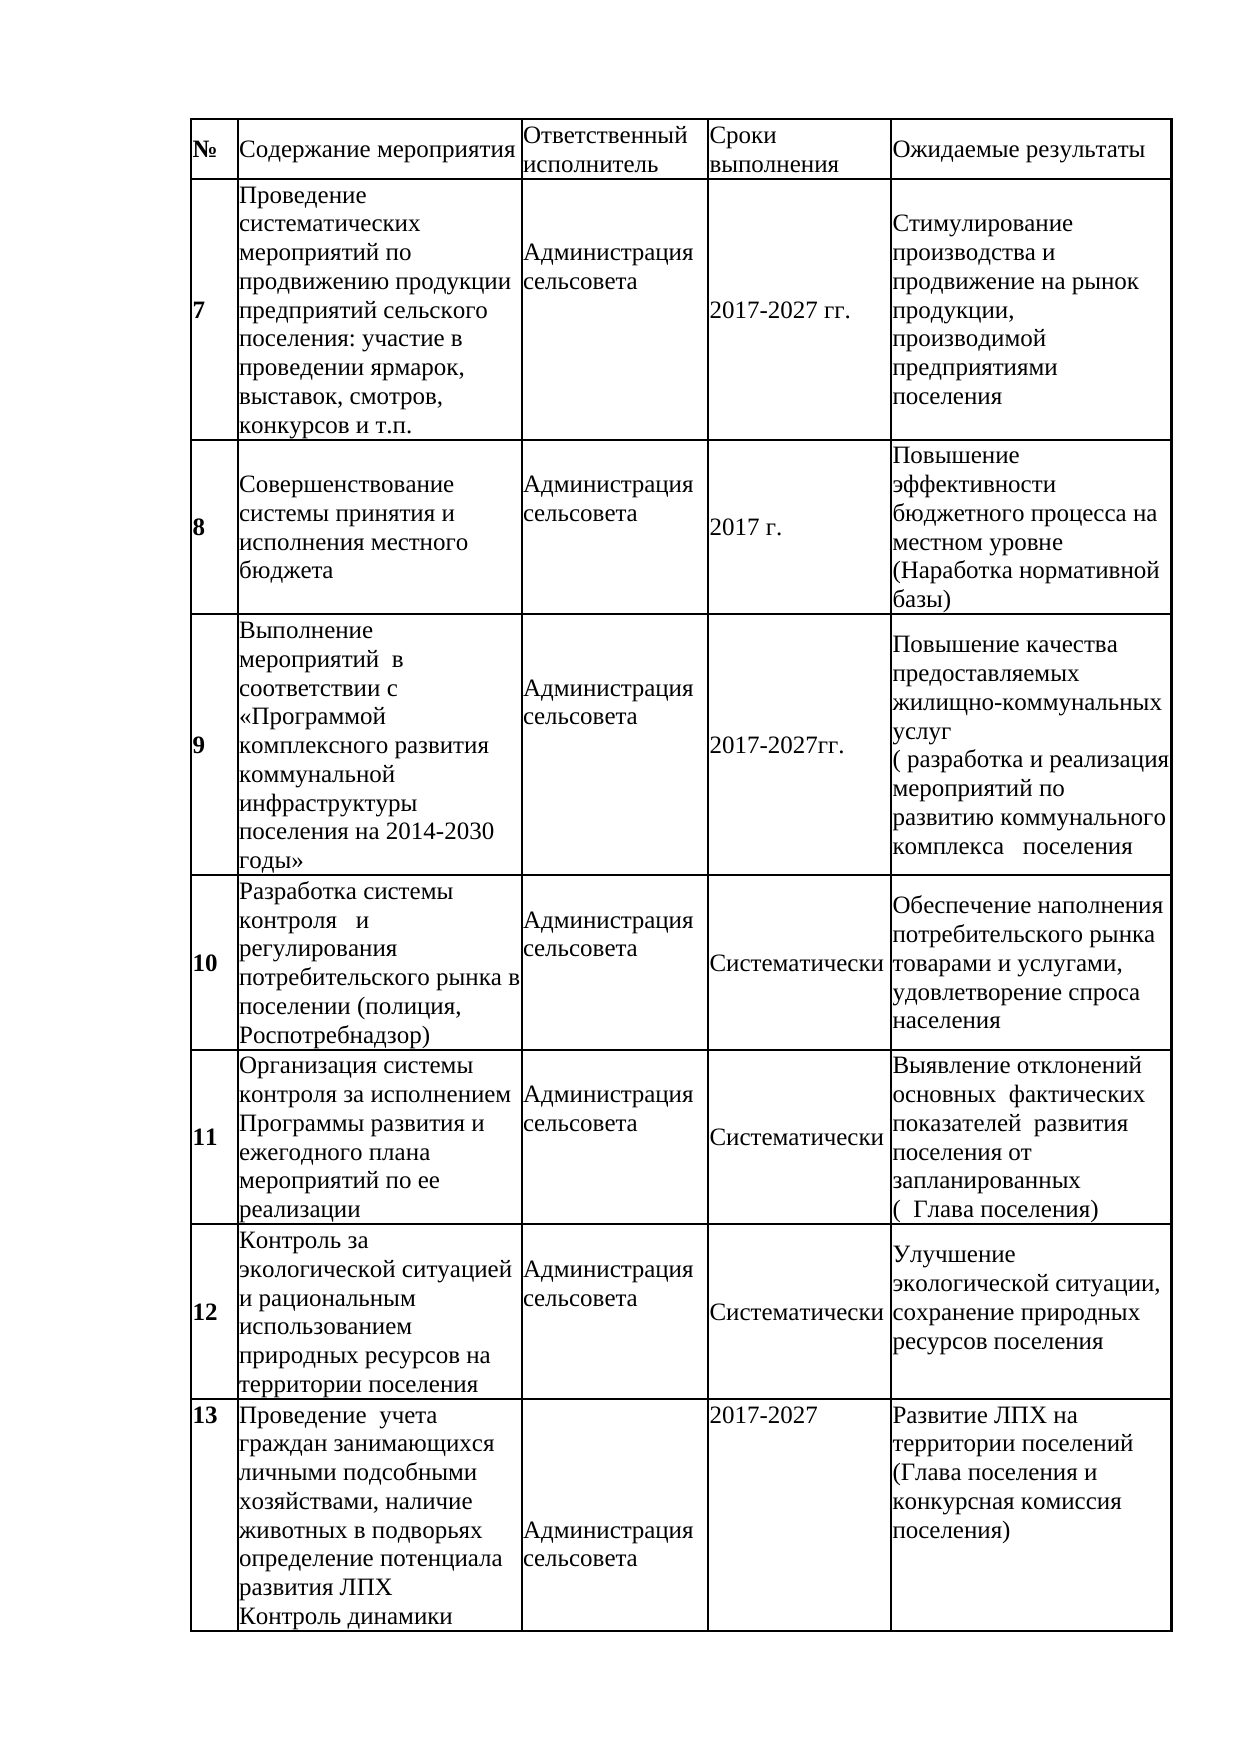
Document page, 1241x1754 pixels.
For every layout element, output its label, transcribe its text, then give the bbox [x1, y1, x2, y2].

table_cell Администрация сельсовета [523, 1051, 707, 1223]
table_cell 8 [192, 441, 237, 613]
table_cell Администрация сельсовета [523, 1225, 707, 1398]
table_header Ответственный исполнитель [523, 120, 707, 178]
table_cell Повышение эффективности бюджетного процесса на местном уровне (Наработка нормативной базы) [892, 441, 1170, 613]
table_cell Администрация сельсовета [523, 876, 707, 1048]
table_cell 2017-2027гг. [709, 615, 890, 874]
table_cell Обеспечение наполнения потребительского рынка товарами и услугами, удовлетворение спроса населения [892, 876, 1170, 1048]
table_cell Систематически [709, 1051, 890, 1223]
table_cell Администрация сельсовета [523, 1400, 707, 1630]
table_cell Разработка системы контроля и регулирования потребительского рынка в поселении (полиция, Роспотребнадзор) [239, 876, 521, 1048]
table_cell Проведение систематических мероприятий по продвижению продукции предприятий сельского поселения: участие в проведении ярмарок, выставок, смотров, конкурсов и т.п. [239, 180, 521, 438]
table_cell Улучшение экологической ситуации, сохранение природных ресурсов поселения [892, 1225, 1170, 1398]
table_cell Выявление отклонений основных фактических показателей развития поселения от запланированных ( Глава поселения) [892, 1051, 1170, 1223]
table_header Ожидаемые результаты [892, 120, 1170, 178]
table_cell Стимулирование производства и продвижение на рынок продукции, производимой предприятиями поселения [892, 180, 1170, 438]
table_cell Администрация сельсовета [523, 615, 707, 874]
table_cell 12 [192, 1225, 237, 1398]
table_cell Систематически [709, 1225, 890, 1398]
table_cell 9 [192, 615, 237, 874]
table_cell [892, 1400, 1170, 1630]
table_cell Администрация сельсовета [523, 441, 707, 613]
table_cell 2017-2027 гг. [709, 180, 890, 438]
table_header Сроки выполнения [709, 120, 890, 178]
table_header Содержание мероприятия [239, 120, 521, 178]
table_cell Контроль за экологической ситуацией и рациональным использованием природных ресурсов на территории поселения [239, 1225, 521, 1398]
table_cell 7 [192, 180, 237, 438]
table_cell Администрация сельсовета [523, 180, 707, 438]
table_header № [192, 120, 237, 178]
table_cell Систематически [709, 876, 890, 1048]
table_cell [239, 1400, 521, 1630]
table_cell 13 [192, 1400, 237, 1630]
table_cell Совершенствование системы принятия и исполнения местного бюджета [239, 441, 521, 613]
table_cell Повышение качества предоставляемых жилищно-коммунальных услуг ( разработка и реализация мероприятий по развитию коммунального комплекса поселения [892, 615, 1170, 874]
table_cell 2017-2027 [709, 1400, 890, 1630]
table_cell Выполнение мероприятий в соответствии с «Программой комплексного развития коммунальной инфраструктуры поселения на 2014-2030 годы» [239, 615, 521, 874]
table_cell Организация системы контроля за исполнением Программы развития и ежегодного плана мероприятий по ее реализации [239, 1051, 521, 1223]
table_cell 10 [192, 876, 237, 1048]
table_cell 11 [192, 1051, 237, 1223]
table_cell 2017 г. [709, 441, 890, 613]
